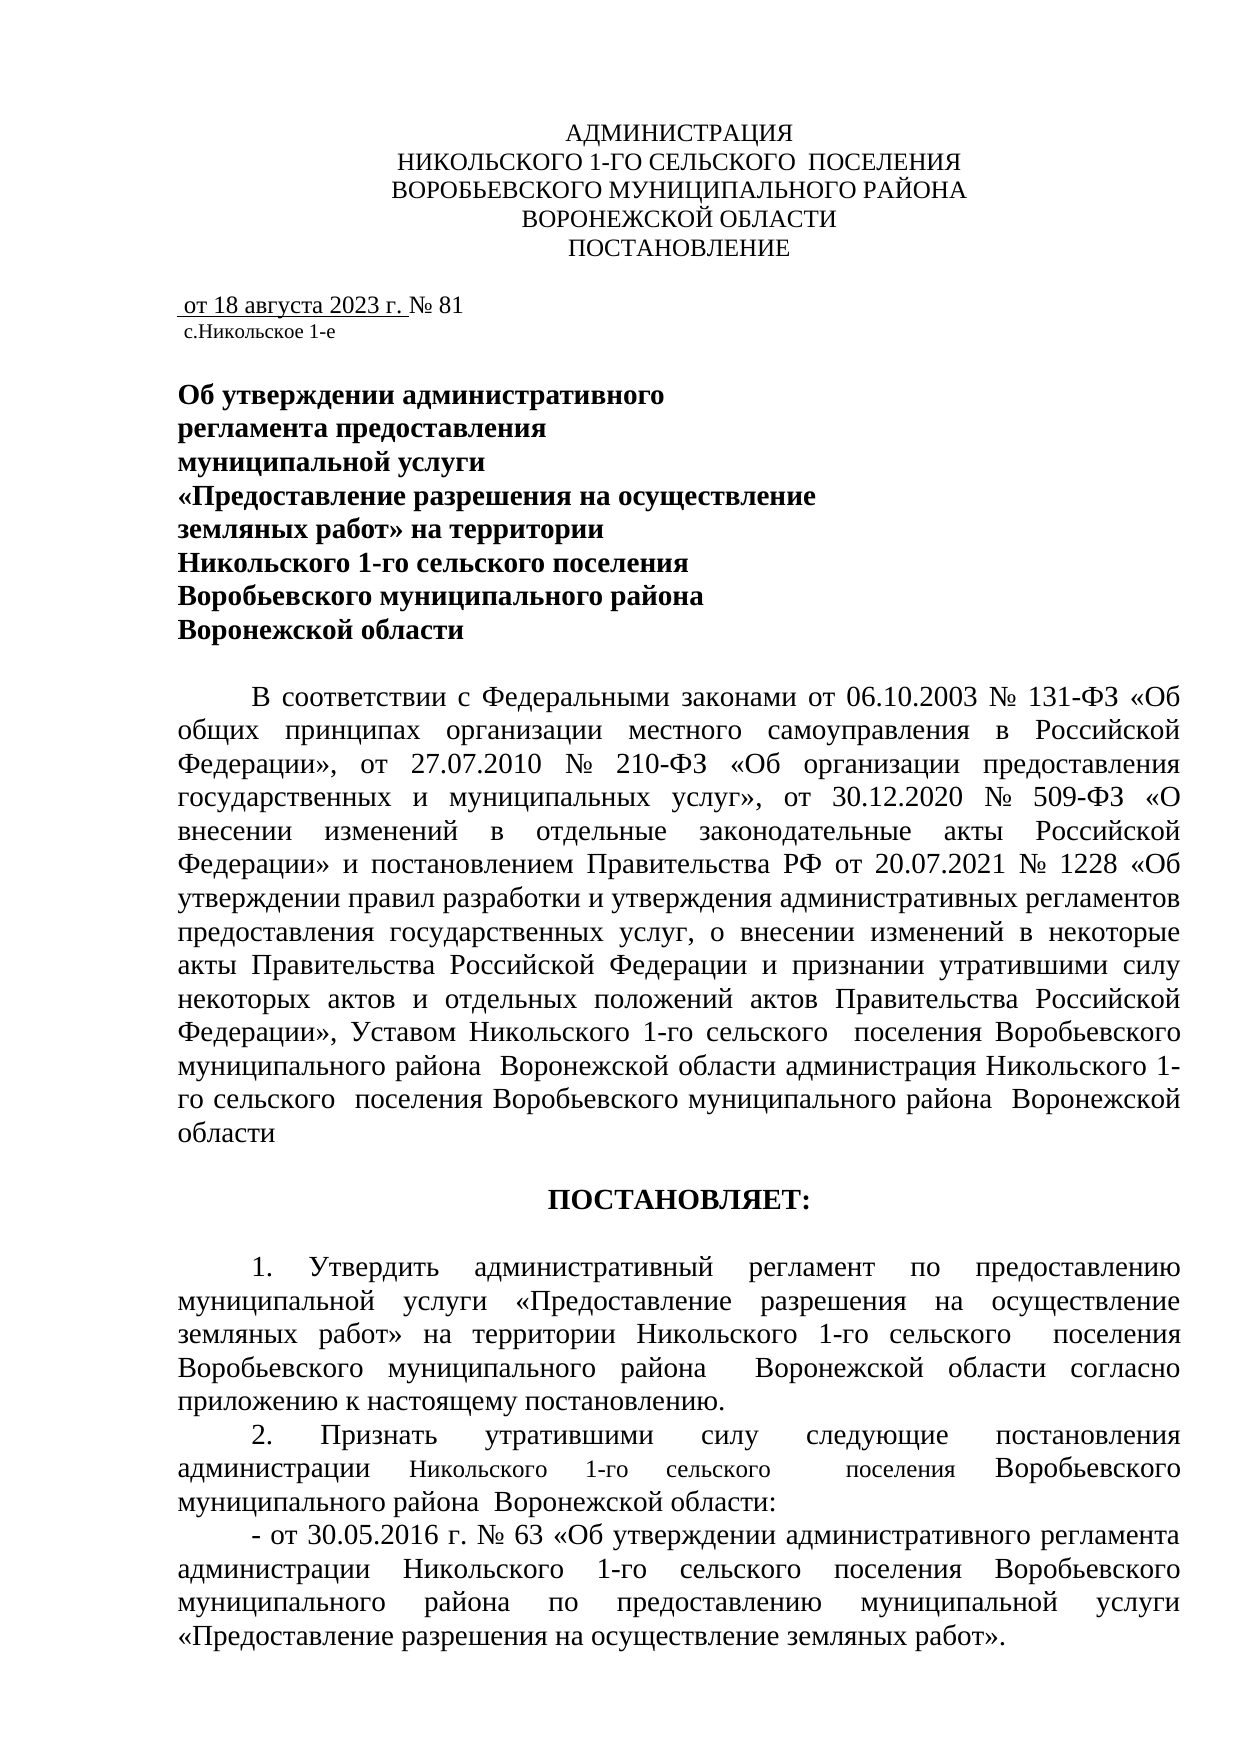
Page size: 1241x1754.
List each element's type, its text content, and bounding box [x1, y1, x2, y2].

text АДМИНИСТРАЦИЯ [177, 118, 1181, 147]
text ПОСТАНОВЛЯЕТ: [177, 1182, 1181, 1216]
title регламента предоставления [177, 411, 1181, 444]
text НИКОЛЬСКОГО 1-ГО СЕЛЬСКОГО ПОСЕЛЕНИЯ [177, 147, 1181, 176]
title Воробьевского муниципального района [177, 578, 1181, 612]
text с.Никольское 1-е [177, 319, 1181, 343]
title земляных работ» на территории [177, 511, 1181, 545]
text ВОРОНЕЖСКОЙ ОБЛАСТИ [177, 204, 1181, 233]
text ВОРОБЬЕВСКОГО МУНИЦИПАЛЬНОГО РАЙОНА [177, 176, 1181, 204]
title Об утверждении административного [177, 377, 1181, 411]
text 1. Утвердить административный регламент по предоставлению муниципальной услуги «Предоставление разрешения на осуществление земляных работ» на территории Никольского 1-го сельского поселения Воробьевского муниципального района Воронежской области согласно приложению к настоящему постановлению. [177, 1249, 1181, 1417]
title Никольского 1-го сельского поселения [177, 545, 1181, 578]
text В соответствии с Федеральными законами от 06.10.2003 № 131-ФЗ «Об общих принципах организации местного самоуправления в Российской Федерации», от 27.07.2010 № 210-ФЗ «Об организации предоставления государственных и муниципальных услуг», от 30.12.2020 № 509-ФЗ «О внесении изменений в отдельные законодательные акты Российской Федерации» и постановлением Правительства РФ от 20.07.2021 № 1228 «Об утверждении правил разработки и утверждения административных регламентов предоставления государственных услуг, о внесении изменений в некоторые акты Правительства Российской Федерации и признании утратившими силу некоторых актов и отдельных положений актов Правительства Российской Федерации», Уставом Никольского 1-го сельского поселения Воробьевского муниципального района Воронежской области администрация Никольского 1-го сельского поселения Воробьевского муниципального района Воронежской области [177, 679, 1181, 1148]
title Воронежской области [177, 612, 1181, 645]
text от 18 августа 2023 г. № 81 [177, 291, 1181, 319]
text - от 30.05.2016 г. № 63 «Об утверждении административного регламента администрации Никольского 1-го сельского поселения Воробьевского муниципального района по предоставлению муниципальной услуги «Предоставление разрешения на осуществление земляных работ». [177, 1517, 1181, 1652]
title муниципальной услуги [177, 444, 1181, 478]
text 2. Признать утратившими силу следующие постановления администрации Никольского 1-го сельского поселения Воробьевского муниципального района Воронежской области: [177, 1417, 1181, 1517]
text ПОСТАНОВЛЕНИЕ [177, 233, 1181, 262]
title «Предоставление разрешения на осуществление [177, 478, 1181, 511]
